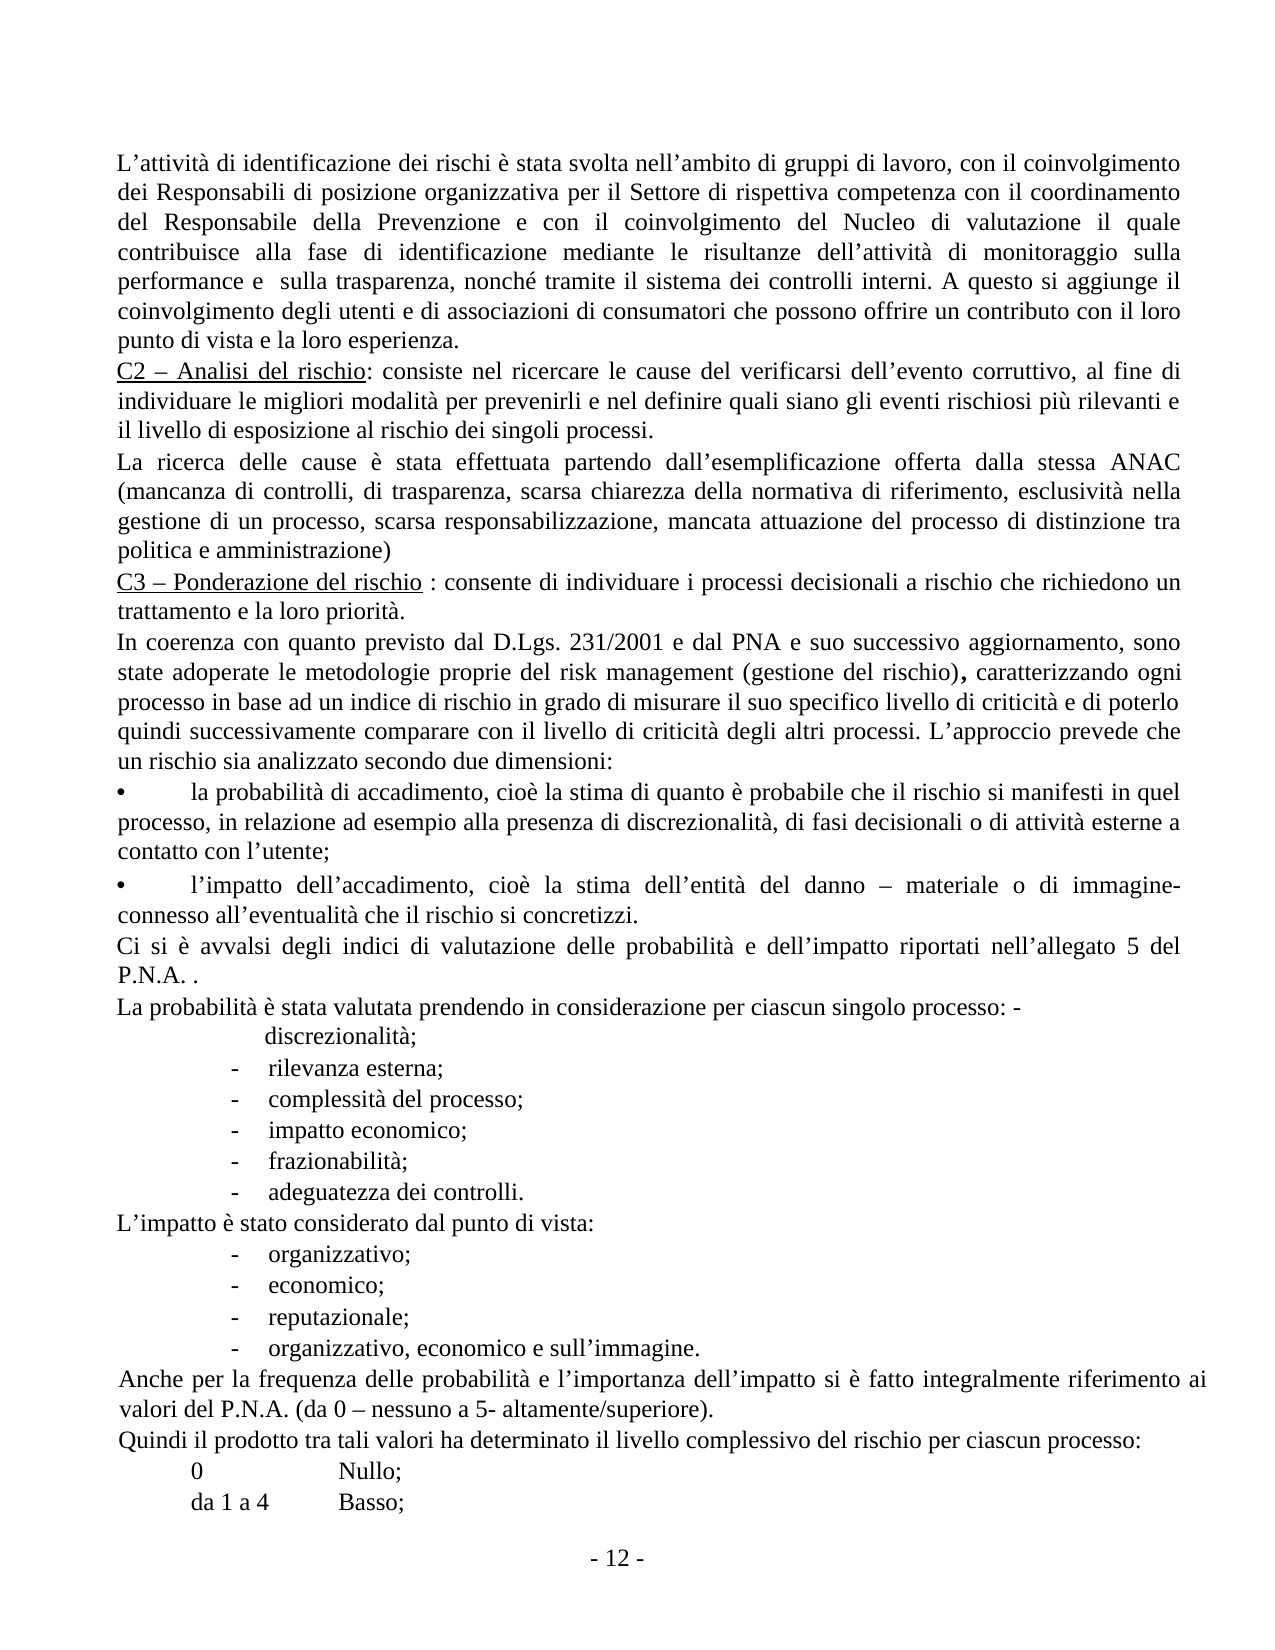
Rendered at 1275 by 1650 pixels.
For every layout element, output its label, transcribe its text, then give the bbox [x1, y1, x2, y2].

list la probabilità di accadimento, cioè la stima di quanto è probabile che il rischio si manifesti in quel processo, in relazione ad esempio alla presenza di discrezionalità, di fasi decisionali o di attività esterne a contatto con l’utente; [116, 777, 1182, 865]
list l’impatto dell’accadimento, cioè la stima dell’entità del danno – materiale o di immagine- connesso all’eventualità che il rischio si concretizzi. [116, 870, 1182, 929]
list organizzativo, economico e sull’immagine. [231, 1333, 1182, 1362]
text da 4 Basso; [117, 1487, 1209, 1516]
list organizzativo; [231, 1239, 1182, 1268]
list economico; [231, 1271, 1182, 1299]
text La ricerca delle cause è stata effettuata partendo dall’esemplificazione offerta dalla stessa ANAC (mancanza di controlli, di trasparenza, scarsa chiarezza della normativa di riferimento, esclusività nella gestione di un processo, scarsa responsabilizzazione, mancata attuazione del processo di distinzione tra politica e amministrazione) [116, 447, 1182, 564]
list reputazionale; [231, 1302, 1182, 1331]
text L’impatto è stato considerato dal punto di vista: [116, 1208, 1182, 1237]
text 0 Nullo; [117, 1456, 1209, 1485]
list adeguatezza dei controlli. [231, 1177, 1182, 1206]
text Ci si è avvalsi degli indici di valutazione delle probabilità e dell’impatto riportati nell’allegato 5 del P.N.A. . [116, 931, 1182, 989]
text L’attività di identificazione dei rischi è stata svolta nell’ambito di gruppi di lavoro, con il coinvolgimento dei Responsabili di posizione organizzativa per il Settore di rispettiva competenza con il coordinamento del Responsabile della Prevenzione e con il coinvolgimento del Nucleo di valutazione il quale contribuisce alla fase di identificazione mediante le risultanze dell’attività di monitoraggio sulla performance e sulla trasparenza, nonché tramite il sistema dei controlli interni. A questo si aggiunge il coinvolgimento degli utenti e di associazioni di consumatori che possono offrire un contributo con il loro punto di vista e la loro esperienza. [116, 148, 1182, 354]
text Quindi il prodotto tra tali valori ha determinato il livello complessivo del rischio per ciascun processo: [118, 1425, 1209, 1453]
text C3 – Ponderazione del rischio : consente di individuare i processi decisionali a rischio che richiedono un trattamento e la loro priorità. [116, 567, 1182, 625]
list frazionabilità; [231, 1146, 1182, 1175]
text In coerenza con quanto previsto dal D.Lgs. 231/2001 e dal PNA e suo successivo aggiornamento, sono state adoperate le metodologie proprie del risk management (gestione del rischio), caratterizzando ogni processo in base ad un indice di rischio in grado di misurare il suo specifico livello di criticità e di poterlo quindi successivamente comparare con il livello di criticità degli altri processi. L’approccio prevede che un rischio sia analizzato secondo due dimensioni: [116, 627, 1182, 774]
text Anche per la frequenza delle probabilità e l’importanza dell’impatto si è fatto integralmente riferimento ai valori del P.N.A. (da 0 – nessuno a 5- altamente/superiore). [118, 1364, 1209, 1422]
list impatto economico; [231, 1115, 1182, 1144]
list complessità del processo; [231, 1084, 1182, 1112]
list rilevanza esterna; [231, 1053, 1182, 1081]
text C2 – Analisi del rischio: consiste nel ricercare le cause del verificarsi dell’evento corruttivo, al fine di individuare le migliori modalità per prevenirli e nel definire quali siano gli eventi rischiosi più rilevanti e il livello di esposizione al rischio dei singoli processi. [116, 356, 1182, 444]
text La probabilità è stata valutata prendendo in considerazione per ciascun singolo processo: - discrezionalità; [116, 992, 1022, 1050]
